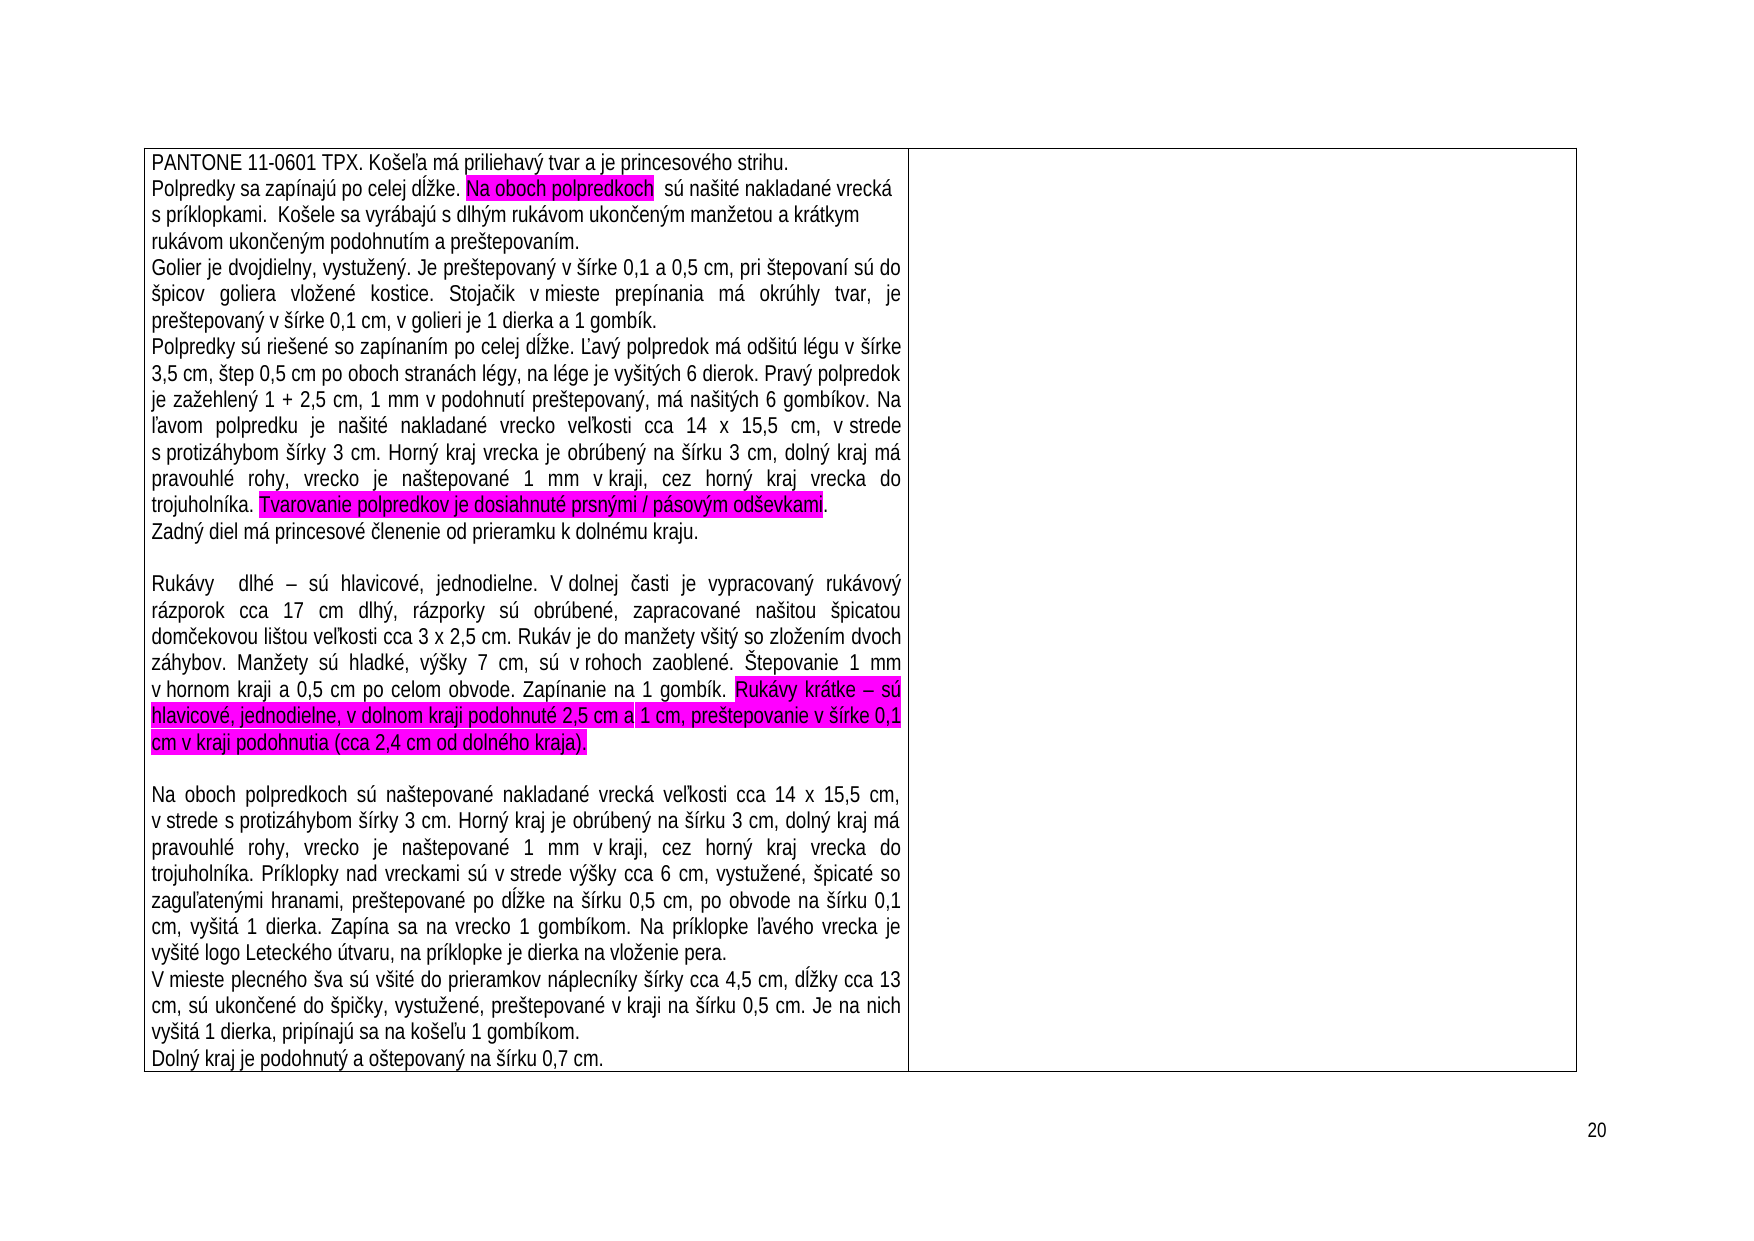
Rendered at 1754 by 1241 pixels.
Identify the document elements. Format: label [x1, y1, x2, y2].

table_cell [145, 149, 908, 1071]
table_cell [909, 149, 1576, 1071]
